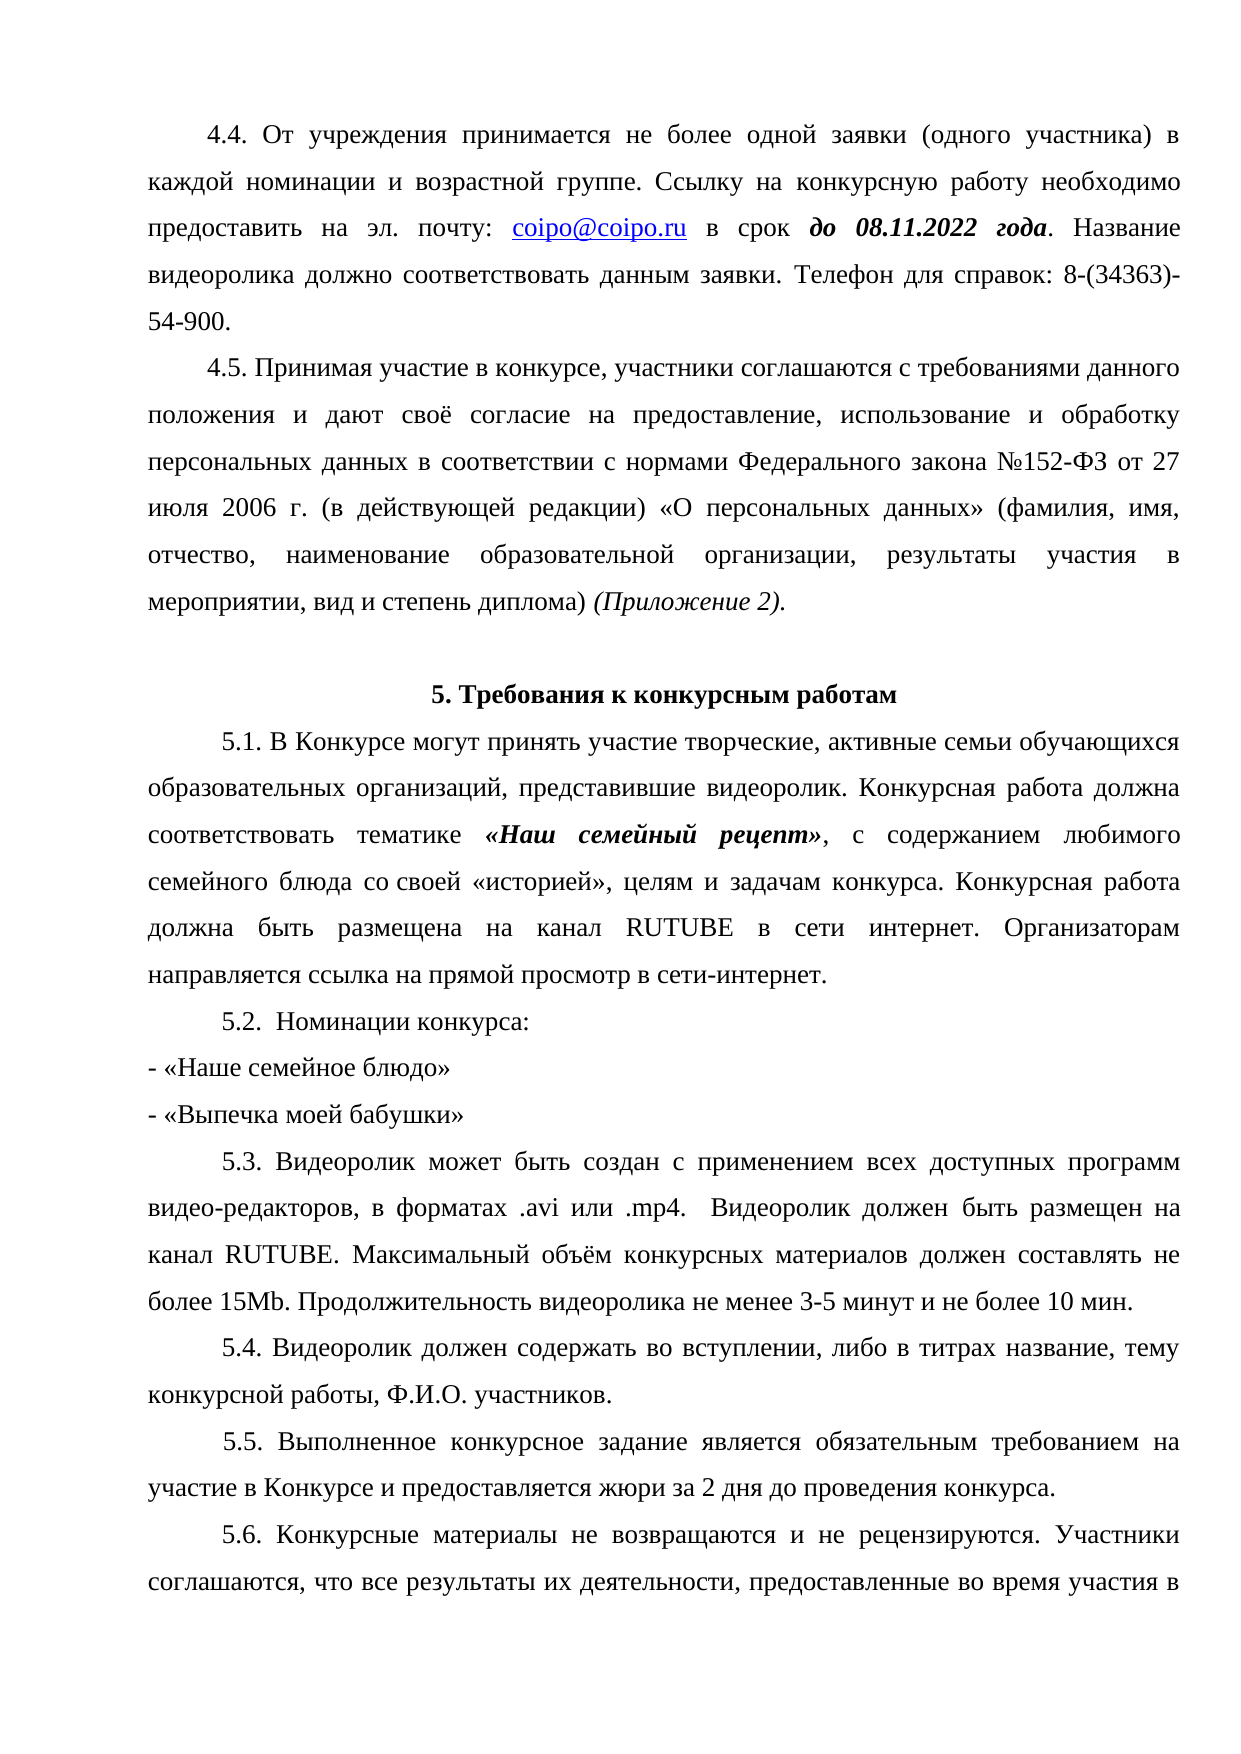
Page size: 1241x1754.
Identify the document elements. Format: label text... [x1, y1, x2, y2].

text 4.5. Принимая участие в конкурсе, участники соглашаются с требованиями данного положения и дают своё согласие на предоставление, использование и обработку персональных данных в соответствии с нормами Федерального закона №152-ФЗ от 27 июля 2006 г. (в действующей редакции) «О персональных данных» (фамилия, имя, отчество, наименование образовательной организации, результаты участия в мероприятии, вид и степень диплома) (Приложение 2). [148, 351, 1181, 616]
list - «Наше семейное блюдо» [148, 1051, 1181, 1083]
text 4.4. От учреждения принимается не более одной заявки (одного участника) в каждой номинации и возрастной группе. Ссылку на конкурсную работу необходимо предоставить на эл. почту: coipo@coipo.ru в срок до 08.11.2022 года. Название видеоролика должно соответствовать данным заявки. Телефон для справок: 8-(34363)-54-900. [148, 118, 1181, 336]
text 5.1. В Конкурсе могут принять участие творческие, активные семьи обучающихся образовательных организаций, представившие видеоролик. Конкурсная работа должна соответствовать тематике «Наш семейный рецепт», с содержанием любимого семейного блюда со своей «историей», целям и задачам конкурса. Конкурсная работа должна быть размещена на канал RUTUBE в сети интернет. Организаторам направляется ссылка на прямой просмотр в сети-интернет. [148, 725, 1181, 989]
text 5. Требования к конкурсным работам [148, 678, 1181, 709]
list - «Выпечка моей бабушки» [148, 1098, 1181, 1129]
text 5.5. Выполненное конкурсное задание является обязательным требованием на участие в Конкурсе и предоставляется жюри за 2 дня до проведения конкурса. [148, 1425, 1181, 1503]
text 5.2. Номинации конкурса: [148, 1005, 1181, 1036]
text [148, 1518, 1181, 1596]
text 5.3. Видеоролик может быть создан с применением всех доступных программ видео-редакторов, в форматах .avi или .mp4. Видеоролик должен быть размещен на канал RUTUBE. Максимальный объём конкурсных материалов должен составлять не более 15Mb. Продолжительность видеоролика не менее 3-5 минут и не более 10 мин. [148, 1145, 1181, 1316]
text 5.4. Видеоролик должен содержать во вступлении, либо в титрах название, тему конкурсной работы, Ф.И.О. участников. [148, 1331, 1181, 1409]
